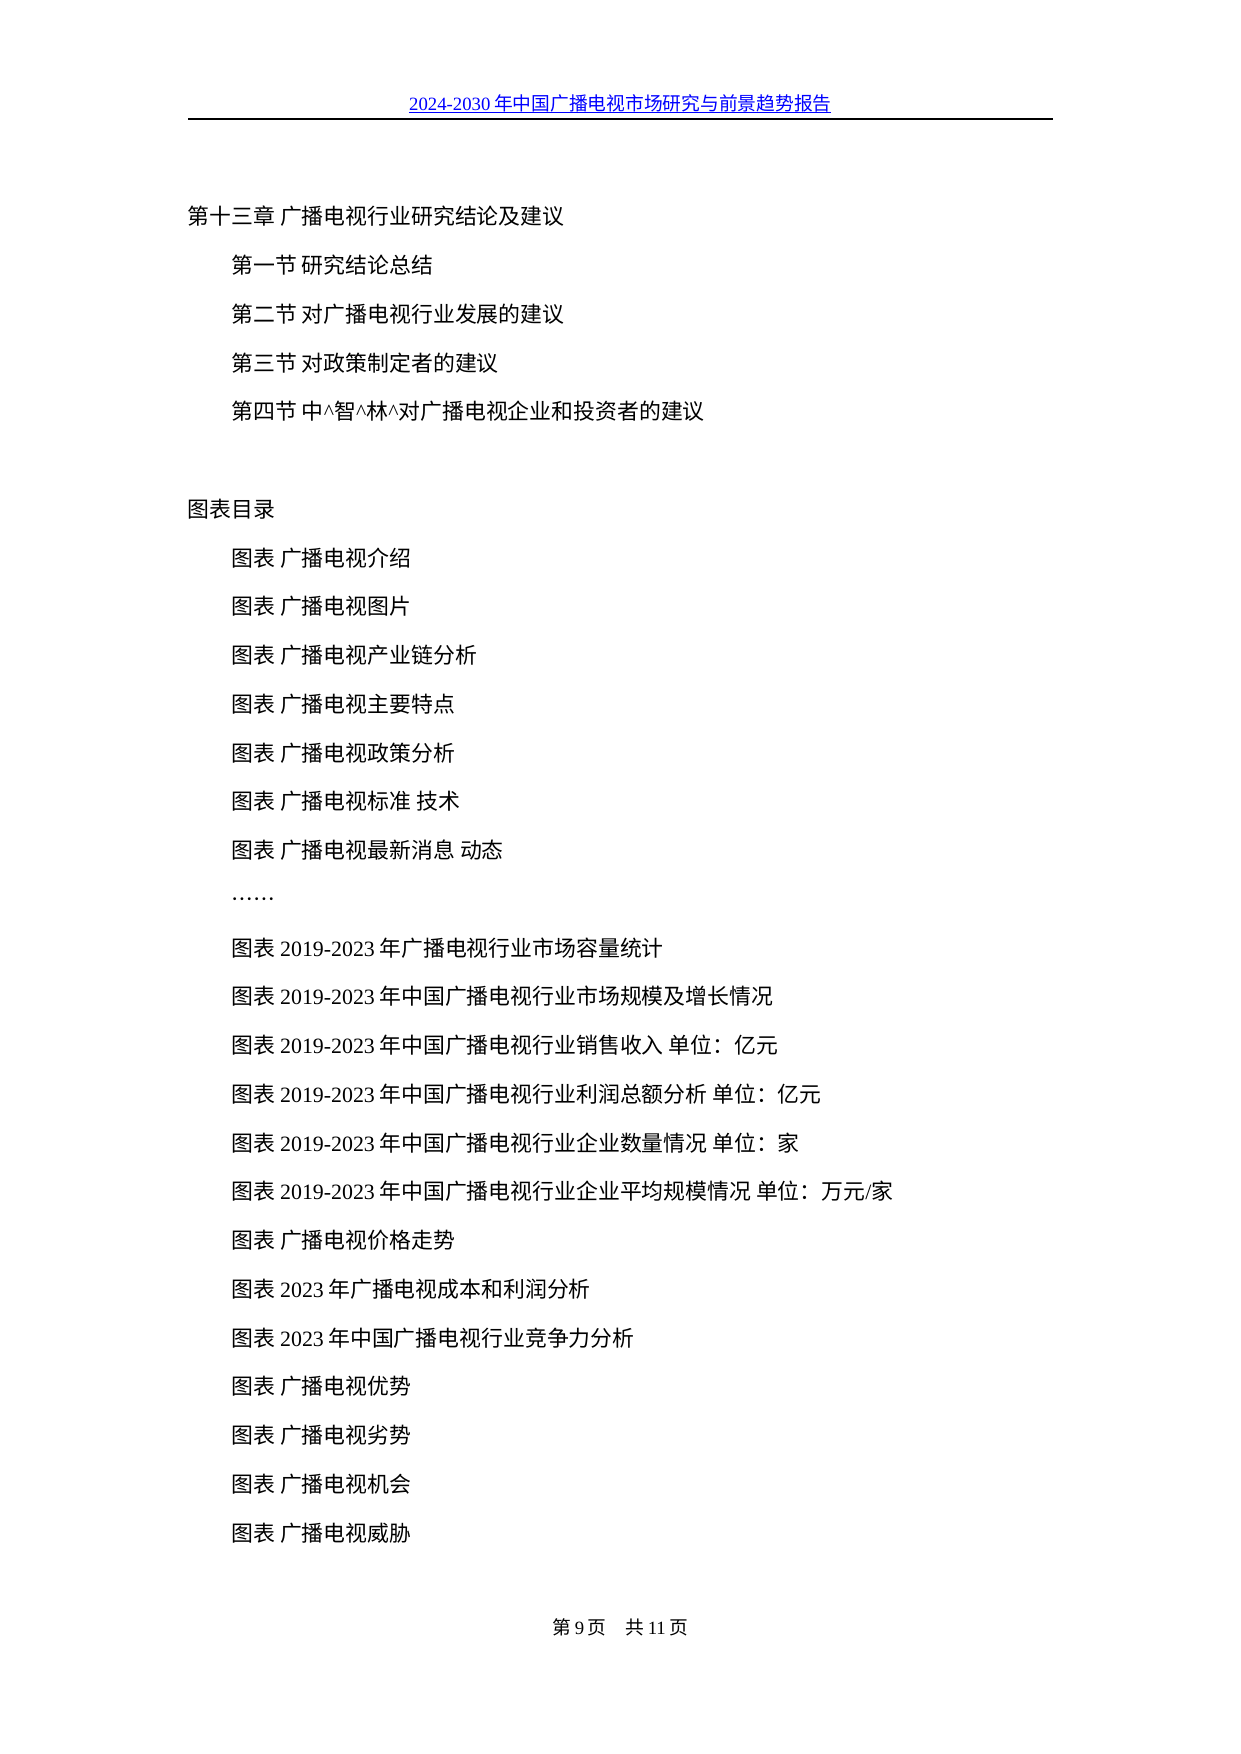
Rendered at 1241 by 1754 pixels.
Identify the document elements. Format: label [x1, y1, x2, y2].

text [187, 150, 1053, 1548]
